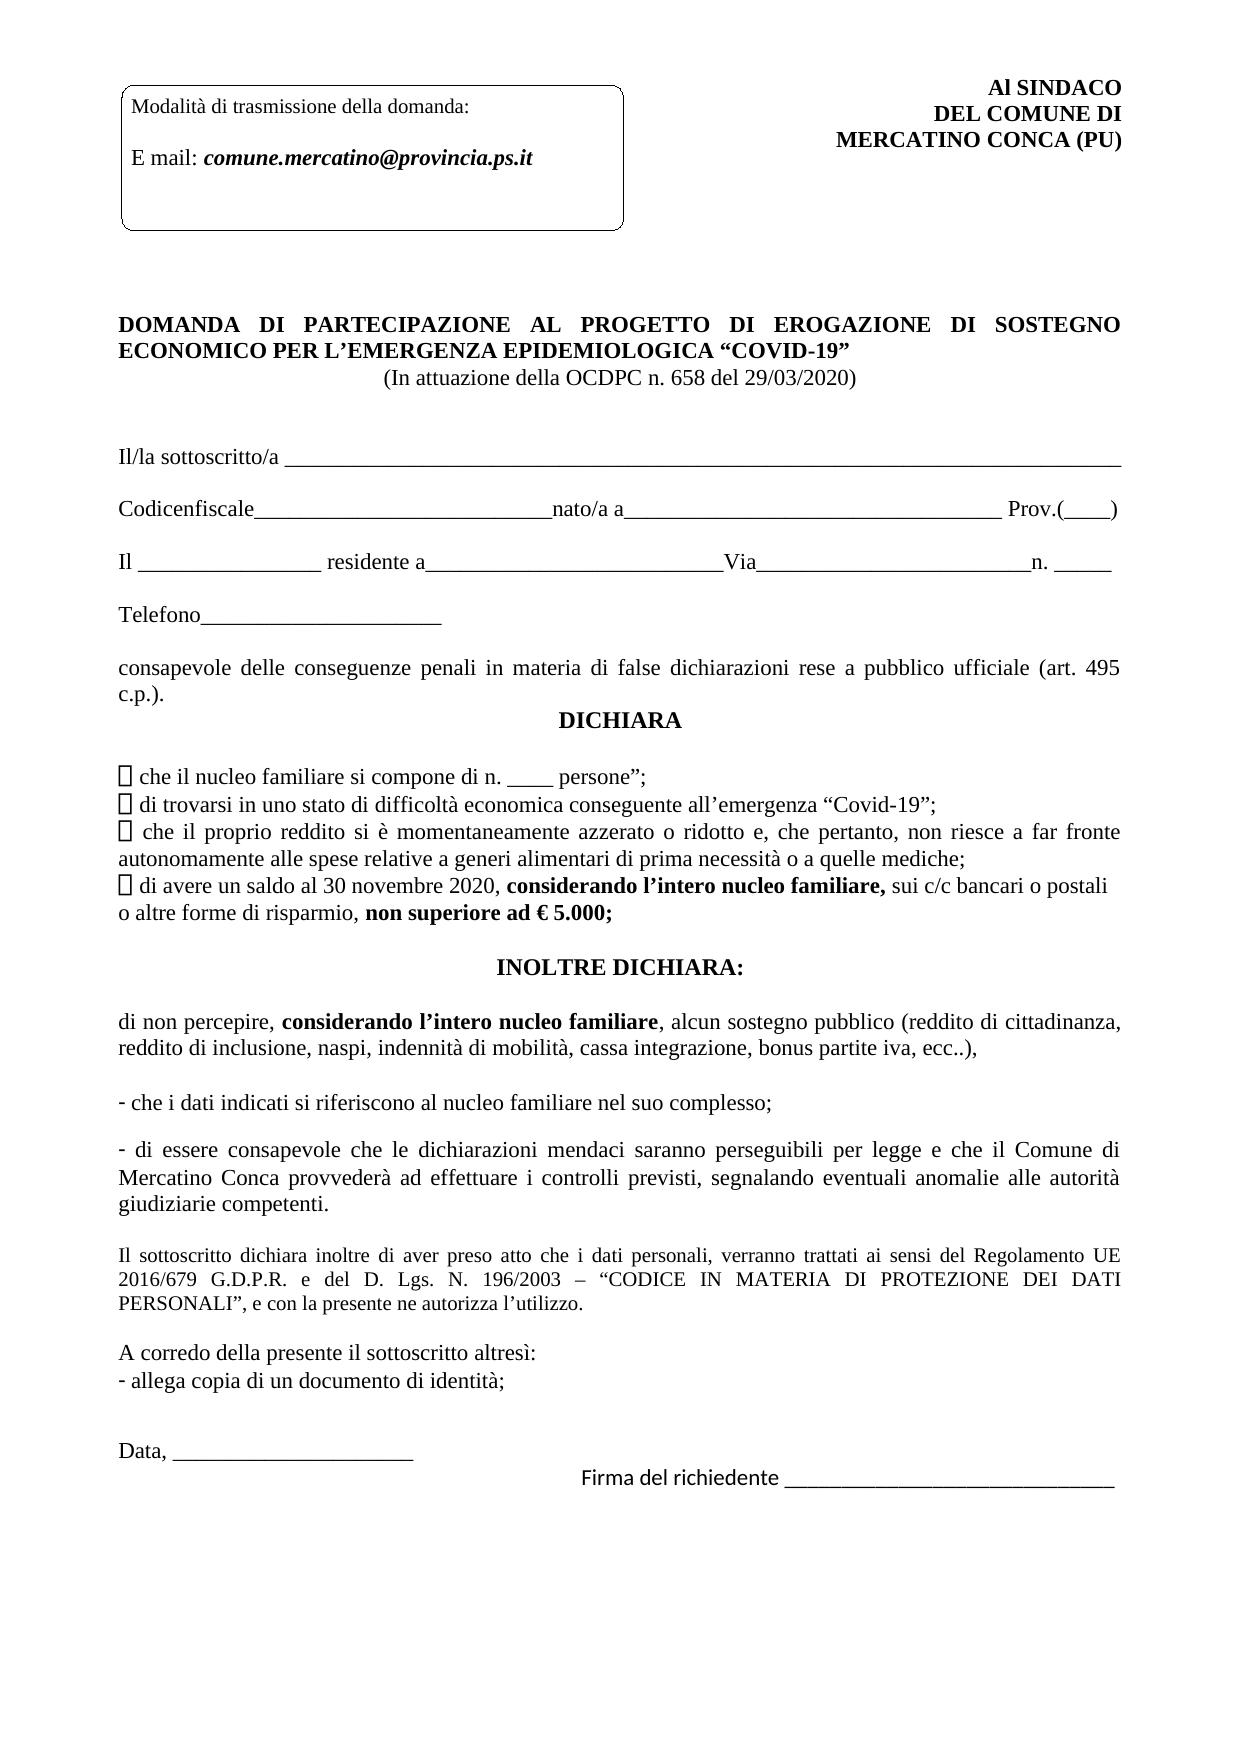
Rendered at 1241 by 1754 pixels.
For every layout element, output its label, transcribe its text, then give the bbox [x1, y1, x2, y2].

text - che i dati indicati si riferiscono al nucleo familiare nel suo complesso; [118, 1087, 1122, 1116]
text Il ________________ residente a__________________________Via________________________n. _____ [118, 548, 1122, 574]
text (In attuazione della OCDPC n. 658 del 29/03/2020) [118, 364, 1122, 390]
text DOMANDA DI PARTECIPAZIONE AL PROGETTO DI EROGAZIONE DI SOSTEGNO ECONOMICO PER L’EMERGENZA EPIDEMIOLOGICA “COVID-19” [118, 311, 1122, 364]
text DEL COMUNE DI [624, 100, 1122, 127]
text A corredo della presente il sottoscritto altresì: [118, 1339, 1122, 1365]
text DICHIARA [118, 706, 1122, 734]
text Telefono_____________________ [118, 601, 1122, 627]
text Il sottoscritto dichiara inoltre di aver preso atto che i dati personali, verranno trattati ai sensi del Regolamento UE 2016/679 G.D.P.R. e del D. Lgs. N. 196/2003 – “CODICE IN MATERIA DI PROTEZIONE DEI DATI PERSONALI”, e con la presente ne autorizza l’utilizzo. [118, 1243, 1122, 1315]
text Il/la sottoscritto/a _________________________________________________________________________ [118, 443, 1122, 469]
text ⎕ che il proprio reddito si è momentaneamente azzerato o ridotto e, che pertanto, non riesce a far fronte autonomamente alle spese relative a generi alimentari di prima necessità o a quelle mediche; [118, 817, 1122, 871]
text ⎕ di trovarsi in uno stato di difficoltà economica conseguente all’emergenza “Covid-19”; [118, 789, 1122, 817]
text INOLTRE DICHIARA: [118, 953, 1122, 980]
text consapevole delle conseguenze penali in materia di false dichiarazioni rese a pubblico ufficiale (art. 495 c.p.). [118, 654, 1122, 706]
text Al SINDACO [118, 74, 1122, 100]
text Codicenfiscale__________________________nato/a a_________________________________ Prov.(____) [118, 496, 1122, 522]
text - allega copia di un documento di identità; [118, 1365, 1122, 1394]
text Data, _____________________ [118, 1437, 1122, 1463]
text Firma del richiedente _____________________________ [561, 1463, 1122, 1491]
text ⎕ di avere un saldo al 30 novembre 2020, considerando l’intero nucleo familiare, sui c/c bancari o postali o altre forme di risparmio, non superiore ad € 5.000; [118, 871, 1122, 925]
text di non percepire, considerando l’intero nucleo familiare, alcun sostegno pubblico (reddito di cittadinanza, reddito di inclusione, naspi, indennità di mobilità, cassa integrazione, bonus partite iva, ecc..), [118, 1008, 1122, 1061]
text MERCATINO CONCA (PU) [624, 127, 1122, 153]
text ⎕ che il nucleo familiare si compone di n. ____ persone”; [118, 762, 1122, 789]
text - di essere consapevole che le dichiarazioni mendaci saranno perseguibili per legge e che il Comune di Mercatino Conca provvederà ad effettuare i controlli previsti, segnalando eventuali anomalie alle autorità giudiziarie competenti. [118, 1134, 1122, 1216]
